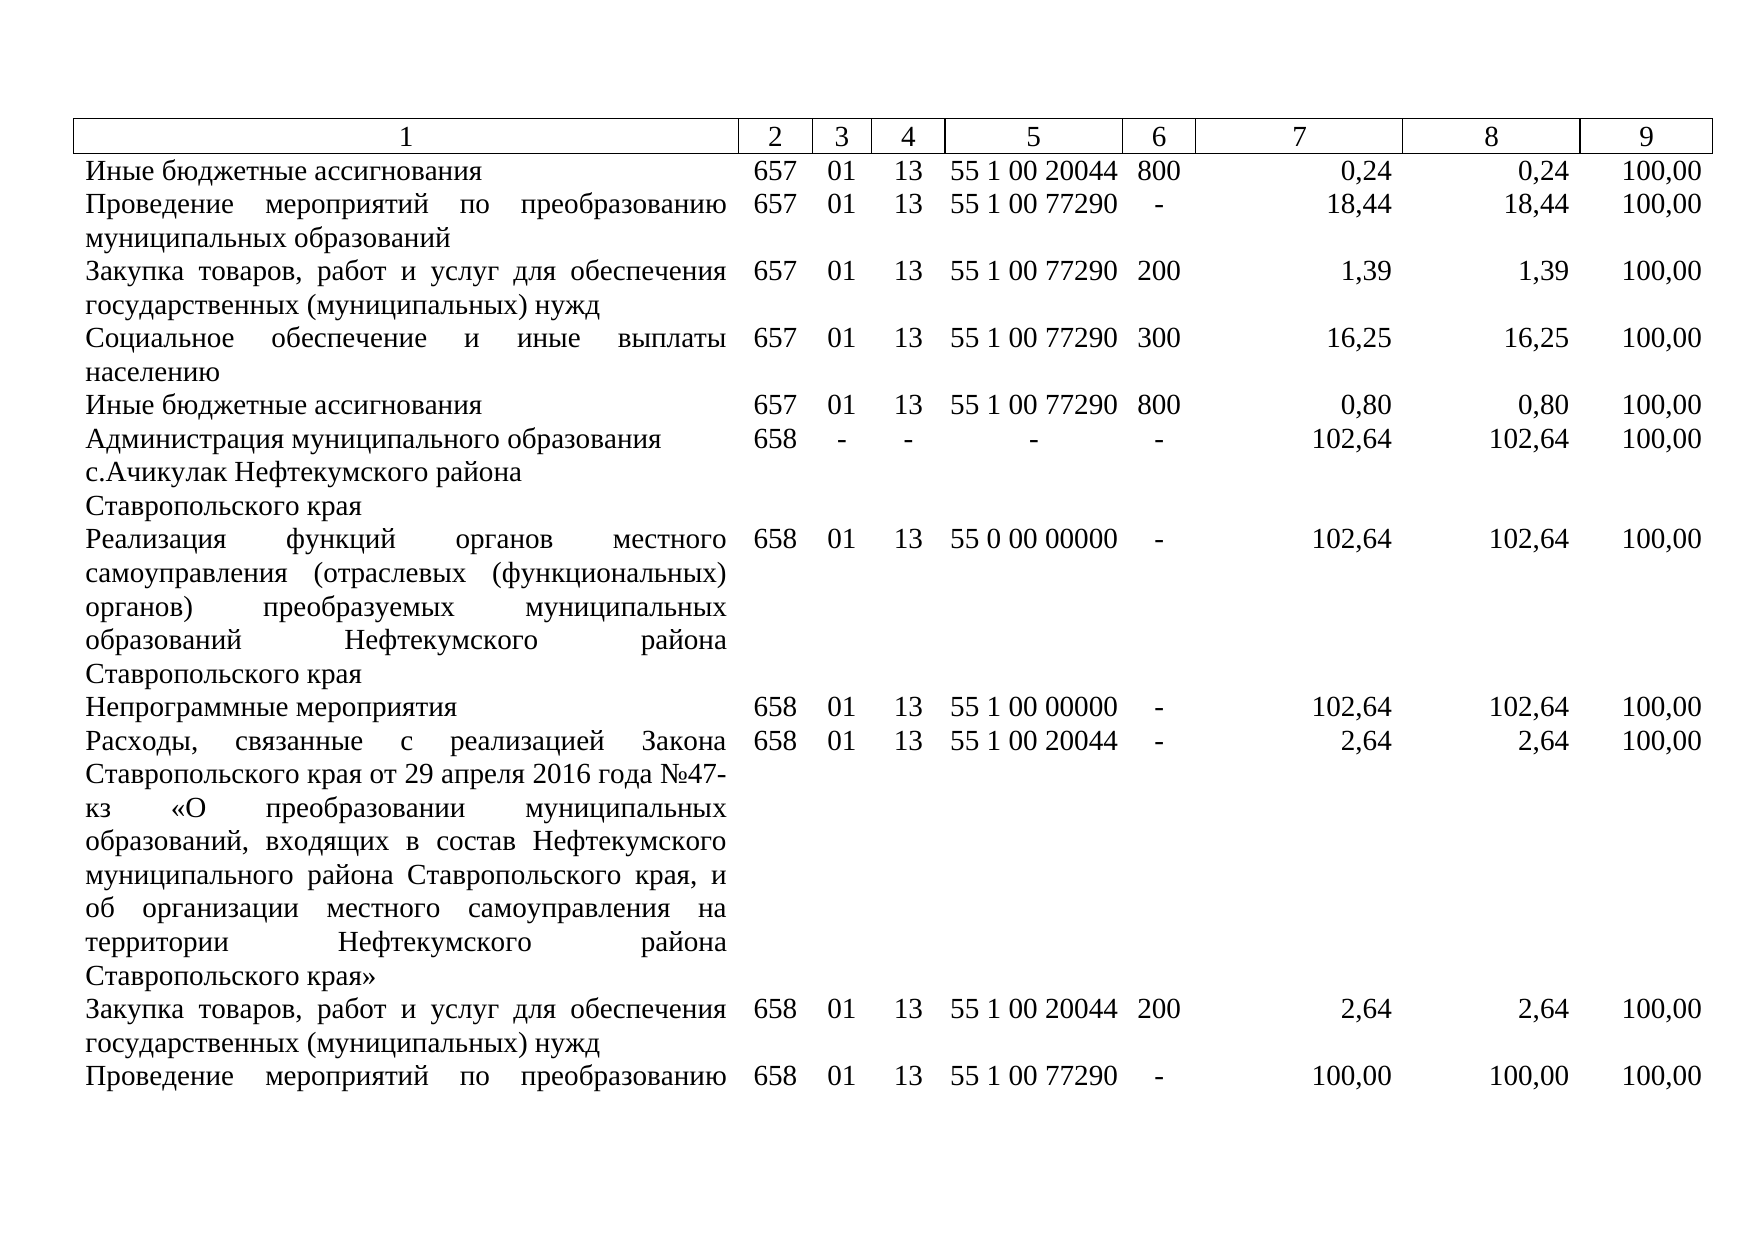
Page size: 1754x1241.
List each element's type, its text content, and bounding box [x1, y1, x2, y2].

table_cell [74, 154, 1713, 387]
table_header 1 [74, 119, 738, 153]
table_header 9 [1581, 119, 1712, 153]
table_header 8 [1403, 119, 1579, 153]
table_header 3 [813, 119, 871, 153]
table_header 7 [1196, 119, 1402, 153]
table_header 4 [872, 119, 944, 153]
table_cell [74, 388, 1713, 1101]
table_header 2 [739, 119, 812, 153]
table_header 6 [1123, 119, 1195, 153]
table_header 5 [946, 119, 1122, 153]
